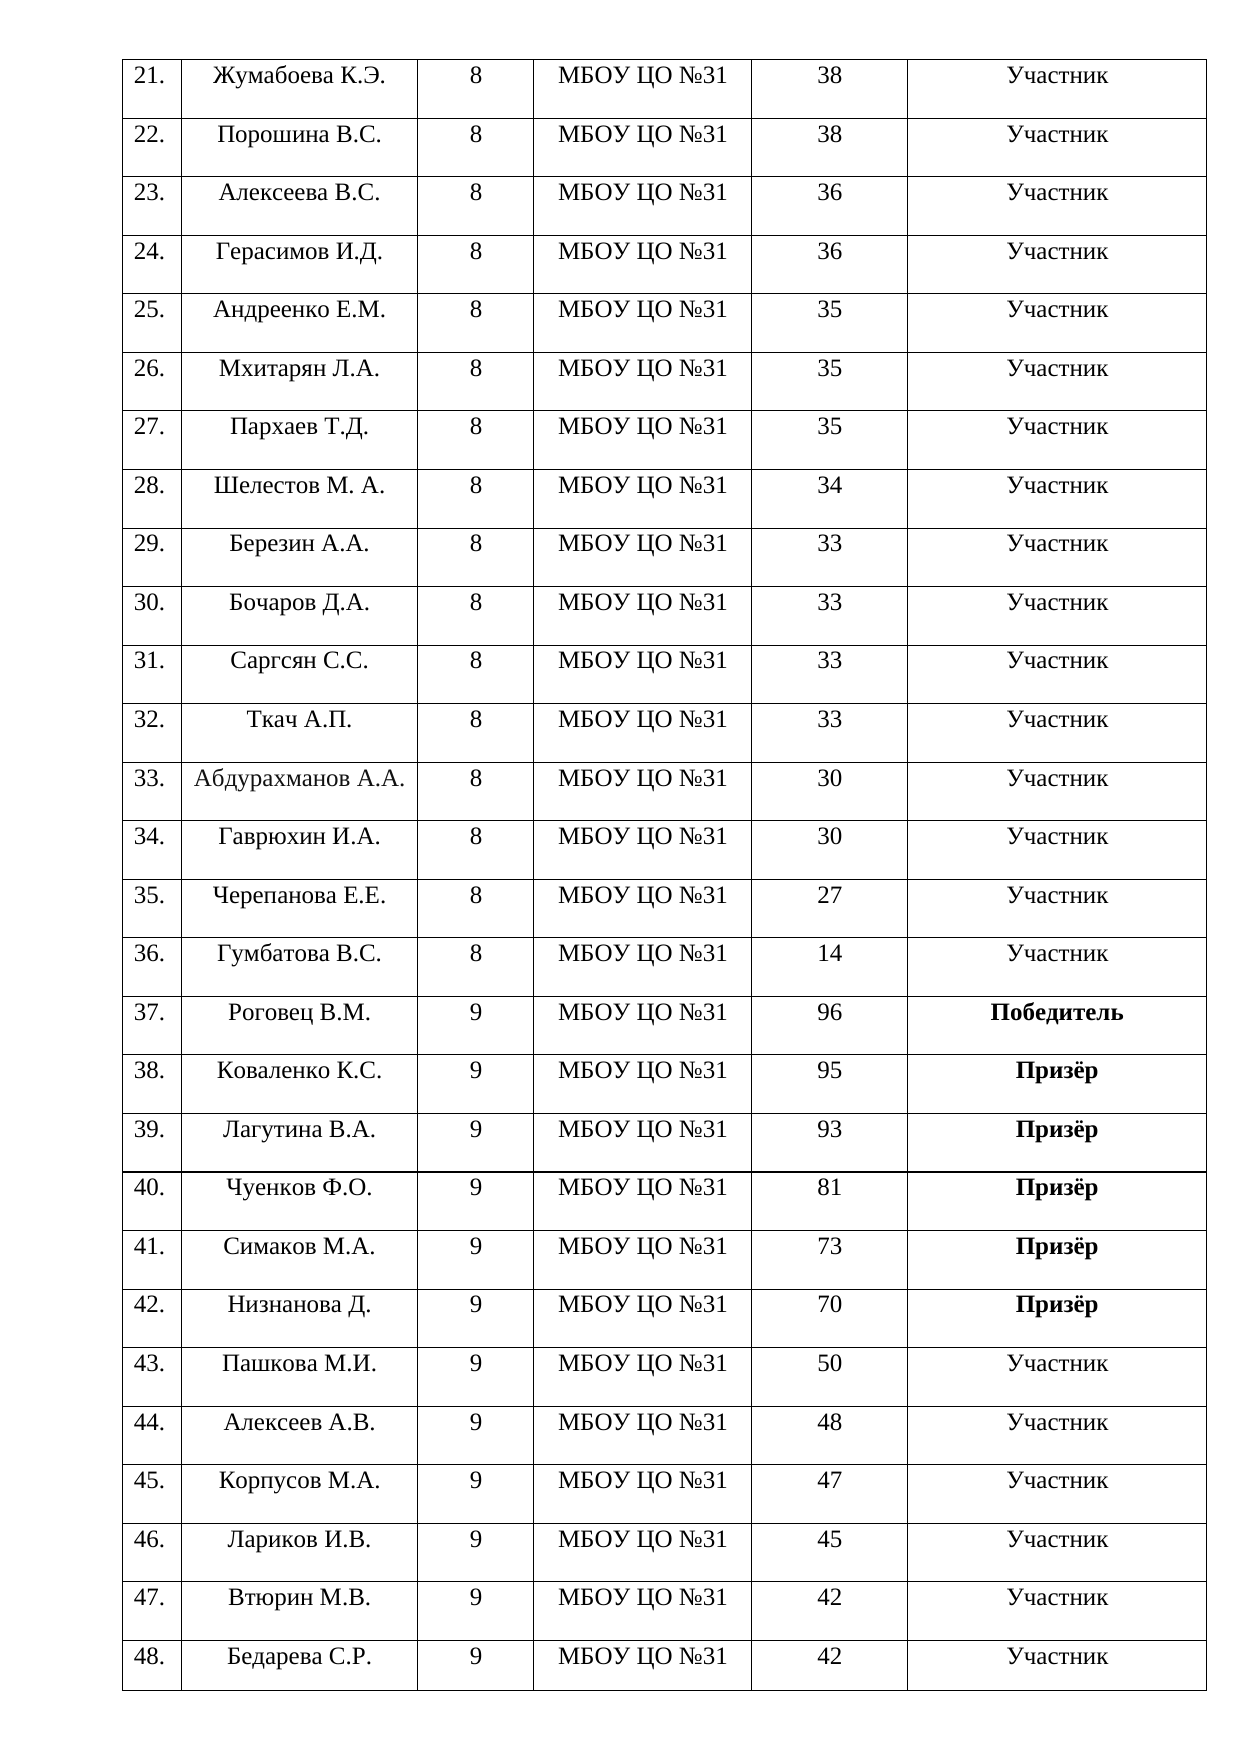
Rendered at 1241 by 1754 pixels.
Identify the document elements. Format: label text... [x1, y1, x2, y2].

table_cell Участник [908, 353, 1206, 410]
table_cell МБОУ ЦО №31 [534, 587, 751, 644]
table_cell МБОУ ЦО №31 [534, 1290, 751, 1347]
table_cell 9 [418, 1173, 533, 1230]
table_cell 38 [752, 60, 907, 118]
table_cell 9 [418, 1231, 533, 1288]
table_cell МБОУ ЦО №31 [534, 1524, 751, 1581]
table_cell 81 [752, 1173, 907, 1230]
table_cell Участник [908, 880, 1206, 937]
table_cell МБОУ ЦО №31 [534, 177, 751, 235]
table_cell 8 [418, 587, 533, 644]
table_cell [123, 411, 181, 469]
table_cell Призёр [908, 1114, 1206, 1171]
table_cell Березин А.А. [182, 529, 417, 586]
table_cell 8 [418, 821, 533, 879]
table_cell Участник [908, 763, 1206, 820]
table_cell 35 [752, 353, 907, 410]
table_cell Участник [908, 1524, 1206, 1581]
table_cell Победитель [908, 997, 1206, 1054]
table_cell Ткач А.П. [182, 704, 417, 762]
table_cell Роговец В.М. [182, 997, 417, 1054]
table_cell Порошина В.С. [182, 119, 417, 176]
table_cell МБОУ ЦО №31 [534, 1055, 751, 1113]
table_cell МБОУ ЦО №31 [534, 236, 751, 293]
table_cell Жумабоева К.Э. [182, 60, 417, 118]
table_cell 8 [418, 353, 533, 410]
table_cell 36 [752, 177, 907, 235]
table_cell МБОУ ЦО №31 [534, 119, 751, 176]
table_cell Призёр [908, 1055, 1206, 1113]
table_cell МБОУ ЦО №31 [534, 1114, 751, 1171]
table_cell 45 [752, 1524, 907, 1581]
table_cell 42 [752, 1582, 907, 1640]
table_cell 30 [752, 763, 907, 820]
table_cell 8 [418, 236, 533, 293]
table_cell [123, 1348, 181, 1406]
table_cell [123, 353, 181, 410]
table_cell [123, 587, 181, 644]
table_cell Чуенков Ф.О. [182, 1173, 417, 1230]
table_cell Участник [908, 294, 1206, 352]
table_cell [123, 60, 181, 118]
table_cell Лариков И.В. [182, 1524, 417, 1581]
table_cell 8 [418, 294, 533, 352]
table_cell Призёр [908, 1173, 1206, 1230]
table_cell МБОУ ЦО №31 [534, 1465, 751, 1523]
table_cell [123, 119, 181, 176]
table_cell 9 [418, 1114, 533, 1171]
table_cell Участник [908, 1407, 1206, 1464]
table_cell 33 [752, 646, 907, 703]
table_cell 8 [418, 704, 533, 762]
table_cell Черепанова Е.Е. [182, 880, 417, 937]
table_cell 95 [752, 1055, 907, 1113]
table_cell Участник [908, 1641, 1206, 1690]
table_cell МБОУ ЦО №31 [534, 1173, 751, 1230]
table_cell 33 [752, 587, 907, 644]
table_cell МБОУ ЦО №31 [534, 997, 751, 1054]
table_cell 9 [418, 1524, 533, 1581]
table_cell [123, 236, 181, 293]
table_cell МБОУ ЦО №31 [534, 1641, 751, 1690]
table_cell 42 [752, 1641, 907, 1690]
table_cell Саргсян С.С. [182, 646, 417, 703]
table_cell 9 [418, 1582, 533, 1640]
table_cell Участник [908, 60, 1206, 118]
table_cell МБОУ ЦО №31 [534, 353, 751, 410]
table_cell Шелестов М. А. [182, 470, 417, 527]
table_cell Участник [908, 1582, 1206, 1640]
table_cell МБОУ ЦО №31 [534, 880, 751, 937]
table_cell Участник [908, 177, 1206, 235]
table_cell [123, 1231, 181, 1288]
table_cell 14 [752, 938, 907, 996]
table_cell МБОУ ЦО №31 [534, 938, 751, 996]
table_cell [123, 704, 181, 762]
table_cell [123, 880, 181, 937]
table_cell 50 [752, 1348, 907, 1406]
table_cell [123, 997, 181, 1054]
table_cell 8 [418, 529, 533, 586]
table_cell Участник [908, 529, 1206, 586]
table_cell [123, 1173, 181, 1230]
table_cell 96 [752, 997, 907, 1054]
table_cell 47 [752, 1465, 907, 1523]
table_cell 34 [752, 470, 907, 527]
table_cell [123, 938, 181, 996]
table_cell [123, 1055, 181, 1113]
table_cell Участник [908, 704, 1206, 762]
table_cell МБОУ ЦО №31 [534, 529, 751, 586]
table_cell 33 [752, 704, 907, 762]
table_cell 8 [418, 938, 533, 996]
table_cell 9 [418, 1407, 533, 1464]
table_cell Пашкова М.И. [182, 1348, 417, 1406]
table_cell 93 [752, 1114, 907, 1171]
table_cell Абдурахманов А.А. [182, 763, 417, 820]
table_cell Призёр [908, 1290, 1206, 1347]
table_cell Алексеева В.С. [182, 177, 417, 235]
table_cell 8 [418, 177, 533, 235]
table_cell Участник [908, 1348, 1206, 1406]
table_cell Участник [908, 587, 1206, 644]
table_cell Участник [908, 821, 1206, 879]
table_cell Втюрин М.В. [182, 1582, 417, 1640]
table_cell [123, 1582, 181, 1640]
table_cell Низнанова Д. [182, 1290, 417, 1347]
table_cell Симаков М.А. [182, 1231, 417, 1288]
table_cell Гумбатова В.С. [182, 938, 417, 996]
table_cell [123, 763, 181, 820]
table_cell Участник [908, 411, 1206, 469]
table_cell МБОУ ЦО №31 [534, 704, 751, 762]
table_cell МБОУ ЦО №31 [534, 60, 751, 118]
table_cell 9 [418, 997, 533, 1054]
table_cell 70 [752, 1290, 907, 1347]
table_cell Бочаров Д.А. [182, 587, 417, 644]
table_cell Андреенко Е.М. [182, 294, 417, 352]
table_cell 30 [752, 821, 907, 879]
table_cell МБОУ ЦО №31 [534, 1348, 751, 1406]
table_cell 9 [418, 1465, 533, 1523]
table_cell 35 [752, 294, 907, 352]
table_cell [123, 646, 181, 703]
table_cell Участник [908, 1465, 1206, 1523]
table_cell 8 [418, 646, 533, 703]
table_cell МБОУ ЦО №31 [534, 821, 751, 879]
table_cell Участник [908, 646, 1206, 703]
table_cell Лагутина В.А. [182, 1114, 417, 1171]
table_cell 8 [418, 119, 533, 176]
table_cell Участник [908, 938, 1206, 996]
table_cell [123, 529, 181, 586]
table_cell [123, 1524, 181, 1581]
table_cell Пархаев Т.Д. [182, 411, 417, 469]
table_cell 9 [418, 1055, 533, 1113]
table_cell Участник [908, 470, 1206, 527]
table_cell Коваленко К.С. [182, 1055, 417, 1113]
table_cell [123, 470, 181, 527]
table_cell МБОУ ЦО №31 [534, 1582, 751, 1640]
table_cell [123, 1407, 181, 1464]
table_cell Мхитарян Л.А. [182, 353, 417, 410]
table_cell [123, 177, 181, 235]
table_cell 33 [752, 529, 907, 586]
table_cell [123, 821, 181, 879]
table_cell МБОУ ЦО №31 [534, 763, 751, 820]
table_cell Бедарева С.Р. [182, 1641, 417, 1690]
table_cell [123, 1290, 181, 1347]
table_cell Участник [908, 119, 1206, 176]
table_cell 8 [418, 470, 533, 527]
table_cell 9 [418, 1641, 533, 1690]
table_cell 38 [752, 119, 907, 176]
table_cell Герасимов И.Д. [182, 236, 417, 293]
table_cell Корпусов М.А. [182, 1465, 417, 1523]
table_cell МБОУ ЦО №31 [534, 1407, 751, 1464]
table_cell 48 [752, 1407, 907, 1464]
table_cell [123, 1465, 181, 1523]
table_cell [123, 294, 181, 352]
table_cell Участник [908, 236, 1206, 293]
table_cell 35 [752, 411, 907, 469]
table_cell МБОУ ЦО №31 [534, 646, 751, 703]
table_cell 9 [418, 1290, 533, 1347]
table_cell Призёр [908, 1231, 1206, 1288]
table_cell 36 [752, 236, 907, 293]
table_cell 73 [752, 1231, 907, 1288]
table_cell Гаврюхин И.А. [182, 821, 417, 879]
table_cell МБОУ ЦО №31 [534, 1231, 751, 1288]
table_cell [123, 1114, 181, 1171]
table_cell 8 [418, 880, 533, 937]
table_cell МБОУ ЦО №31 [534, 294, 751, 352]
table_cell 9 [418, 1348, 533, 1406]
table_cell 8 [418, 411, 533, 469]
table_cell 8 [418, 60, 533, 118]
table_cell МБОУ ЦО №31 [534, 470, 751, 527]
table_cell 8 [418, 763, 533, 820]
table_cell [123, 1641, 181, 1690]
table_cell МБОУ ЦО №31 [534, 411, 751, 469]
table_cell 27 [752, 880, 907, 937]
table_cell Алексеев А.В. [182, 1407, 417, 1464]
